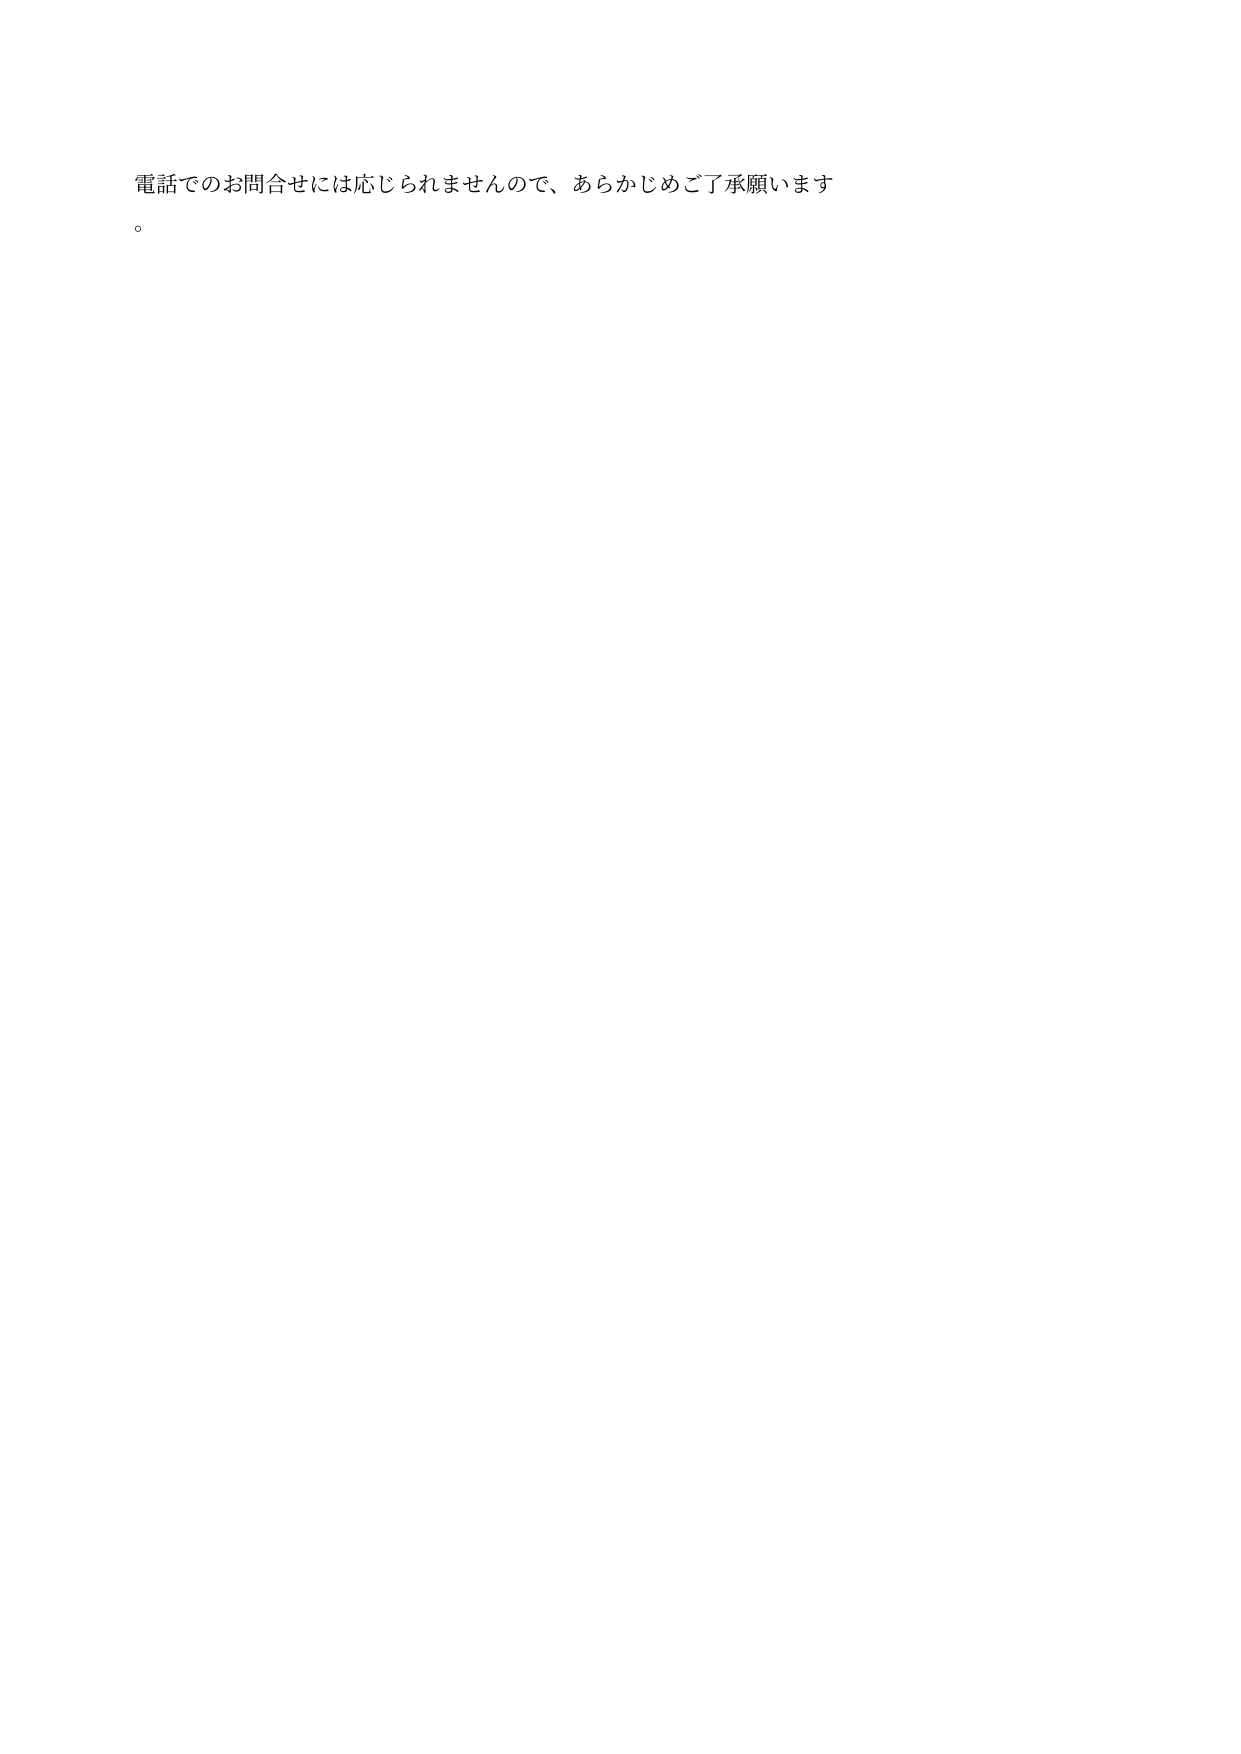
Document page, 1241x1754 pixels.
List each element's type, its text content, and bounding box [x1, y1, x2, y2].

text 電話でのお問合せには応じられませんので、あらかじめご了承願います [112, 164, 1128, 202]
text 。 [112, 202, 1128, 239]
